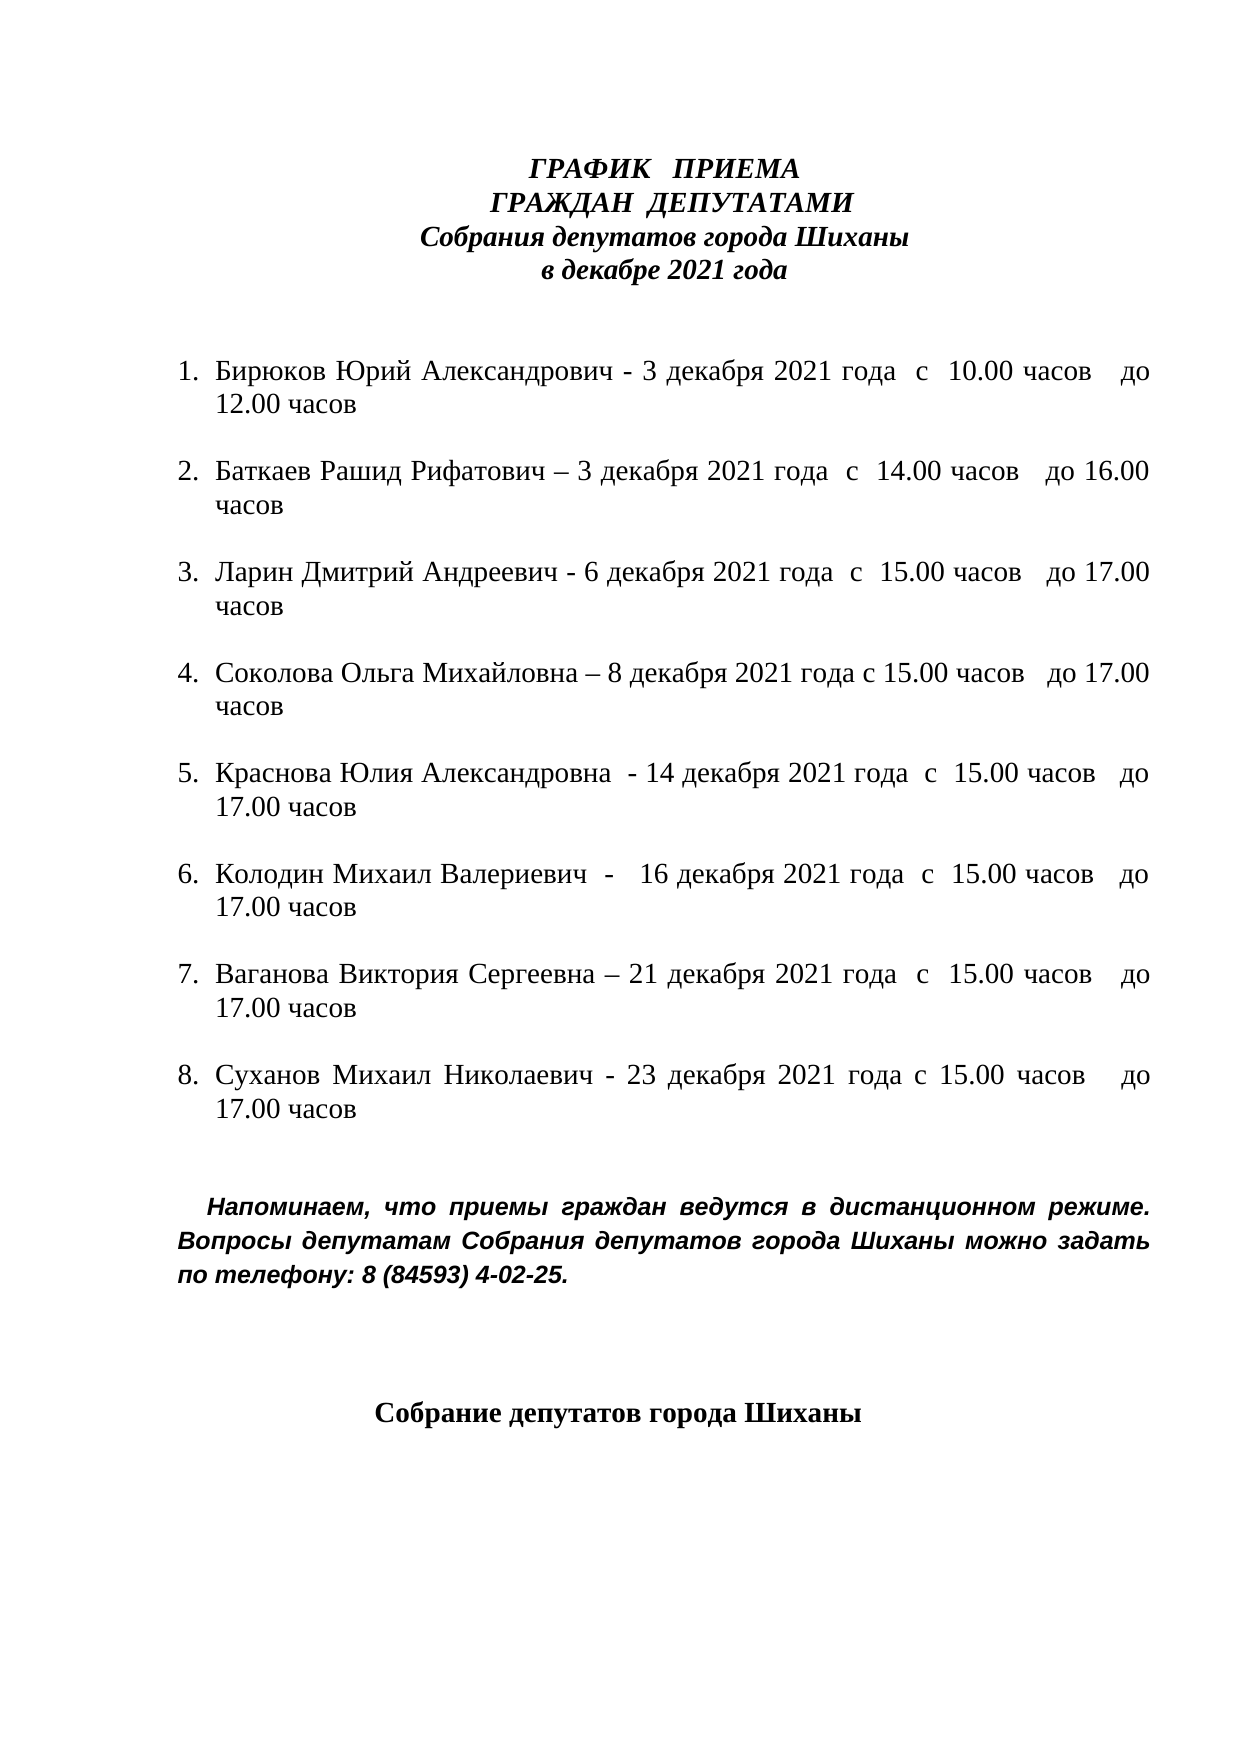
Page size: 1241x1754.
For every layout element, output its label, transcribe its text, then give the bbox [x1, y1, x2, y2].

list Бирюков Юрий Александрович - 3 декабря 2021 года с 10.00 часов до 12.00 часов [177, 353, 1152, 420]
list Краснова Юлия Александровна - 14 декабря 2021 года с 15.00 часов до 17.00 часов [177, 755, 1152, 822]
list Суханов Михаил Николаевич - 23 декабря 2021 года с 15.00 часов до 17.00 часов [177, 1057, 1152, 1124]
list Баткаев Рашид Рифатович – 3 декабря 2021 года с 14.00 часов до 16.00 часов [177, 453, 1152, 521]
list Ларин Дмитрий Андреевич - 6 декабря 2021 года с 15.00 часов до 17.00 часов [177, 554, 1152, 621]
text ГРАЖДАН ДЕПУТАТАМИ Собрания депутатов города Шиханы [177, 185, 1152, 252]
text в декабре 2021 года [177, 252, 1152, 286]
list Ваганова Виктория Сергеевна – 21 декабря 2021 года с 15.00 часов до 17.00 часов [177, 957, 1152, 1024]
list Соколова Ольга Михайловна – 8 декабря 2021 года с 15.00 часов до 17.00 часов [177, 655, 1152, 722]
text ГРАФИК ПРИЕМА [177, 152, 1152, 185]
list Колодин Михаил Валериевич - 16 декабря 2021 года с 15.00 часов до 17.00 часов [177, 856, 1152, 923]
text Собрание депутатов города Шиханы [177, 1396, 1152, 1429]
text Напоминаем, что приемы граждан ведутся в дистанционном режиме. Вопросы депутатам Собрания депутатов города Шиханы можно задать по телефону: 8 (84593) 4-02-25. [177, 1191, 1152, 1289]
